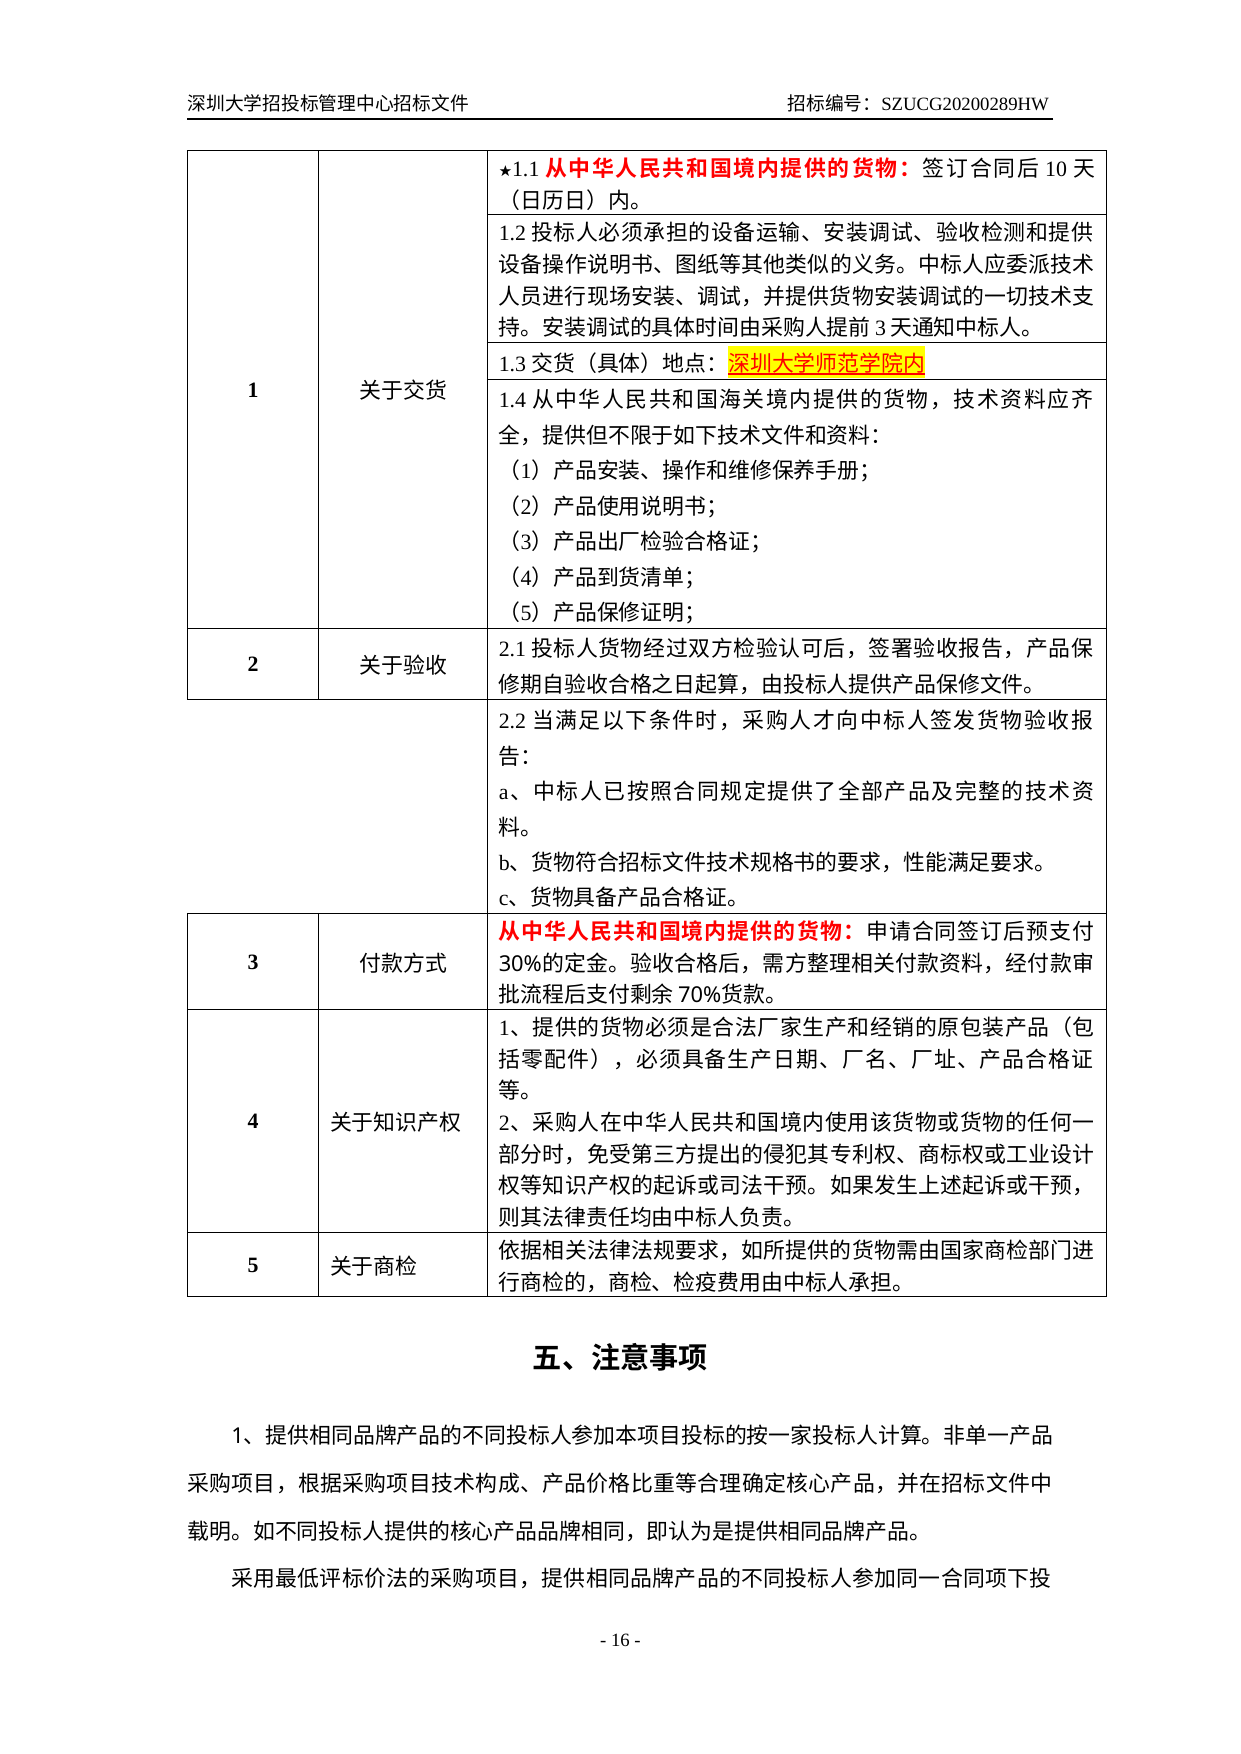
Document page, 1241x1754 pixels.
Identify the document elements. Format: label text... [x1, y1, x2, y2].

table_cell 1.3 交货（具体）地点：深圳大学师范学院内 [488, 343, 1106, 378]
table_cell 依据相关法律法规要求，如所提供的货物需由国家商检部门进行商检的，商检、检疫费用由中标人承担。 [488, 1233, 1106, 1296]
table_cell 2.1投标人货物经过双方检验认可后，签署验收报告，产品保修期自验收合格之日起算，由投标人提供产品保修文件。 [488, 629, 1106, 699]
table_cell ★1.1从中华人民共和国境内提供的货物：签订合同后10天（日历日）内。 [488, 151, 1106, 214]
table_cell 3 [188, 914, 318, 1009]
table_cell 1、提供的货物必须是合法厂家生产和经销的原包装产品（包括零配件），必须具备生产日期、厂名、厂址、产品合格证等。 2、采购人在中华人民共和国境内使用该货物或货物的任何一部分时，免受第三方提出的侵犯其专利权、商标权或工业设计权等知识产权的起诉或司法干预。如果发生上述起诉或干预，则其法律责任均由中标人负责。 [488, 1010, 1106, 1232]
table_cell 关于知识产权 [319, 1010, 487, 1232]
table_cell 付款方式 [319, 914, 487, 1009]
table_cell 关于商检 [319, 1233, 487, 1296]
table_cell 1 [188, 151, 318, 627]
table_cell 1.2投标人必须承担的设备运输、安装调试、验收检测和提供设备操作说明书、图纸等其他类似的义务。中标人应委派技术人员进行现场安装、调试，并提供货物安装调试的一切技术支持。安装调试的具体时间由采购人提前3天通知中标人。 [488, 215, 1106, 342]
table_cell 关于验收 [319, 629, 487, 699]
text 1、提供相同品牌产品的不同投标人参加本项目投标的按一家投标人计算。非单一产品采购项目，根据采购项目技术构成、产品价格比重等合理确定核心产品，并在招标文件中载明。如不同投标人提供的核心产品品牌相同，即认为是提供相同品牌产品。 [187, 1418, 1053, 1545]
subtitle 五、注意事项 [187, 1335, 1053, 1377]
table_cell 1.4从中华人民共和国海关境内提供的货物，技术资料应齐全，提供但不限于如下技术文件和资料： （1）产品安装、操作和维修保养手册； （2）产品使用说明书； （3）产品出厂检验合格证； （4）产品到货清单； （5）产品保修证明； [488, 380, 1106, 627]
table_cell 5 [188, 1233, 318, 1296]
table_cell 从中华人民共和国境内提供的货物：申请合同签订后预支付30%的定金。验收合格后，需方整理相关付款资料，经付款审批流程后支付剩余70%货款。 [488, 914, 1106, 1009]
table_cell 关于交货 [319, 151, 487, 627]
table_cell 4 [188, 1010, 318, 1232]
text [187, 1561, 1053, 1593]
table_cell 2.2当满足以下条件时，采购人才向中标人签发货物验收报告： a、中标人已按照合同规定提供了全部产品及完整的技术资料。 b、货物符合招标文件技术规格书的要求，性能满足要求。 c、货物具备产品合格证。 [488, 700, 1106, 913]
table_cell 2 [188, 629, 318, 699]
